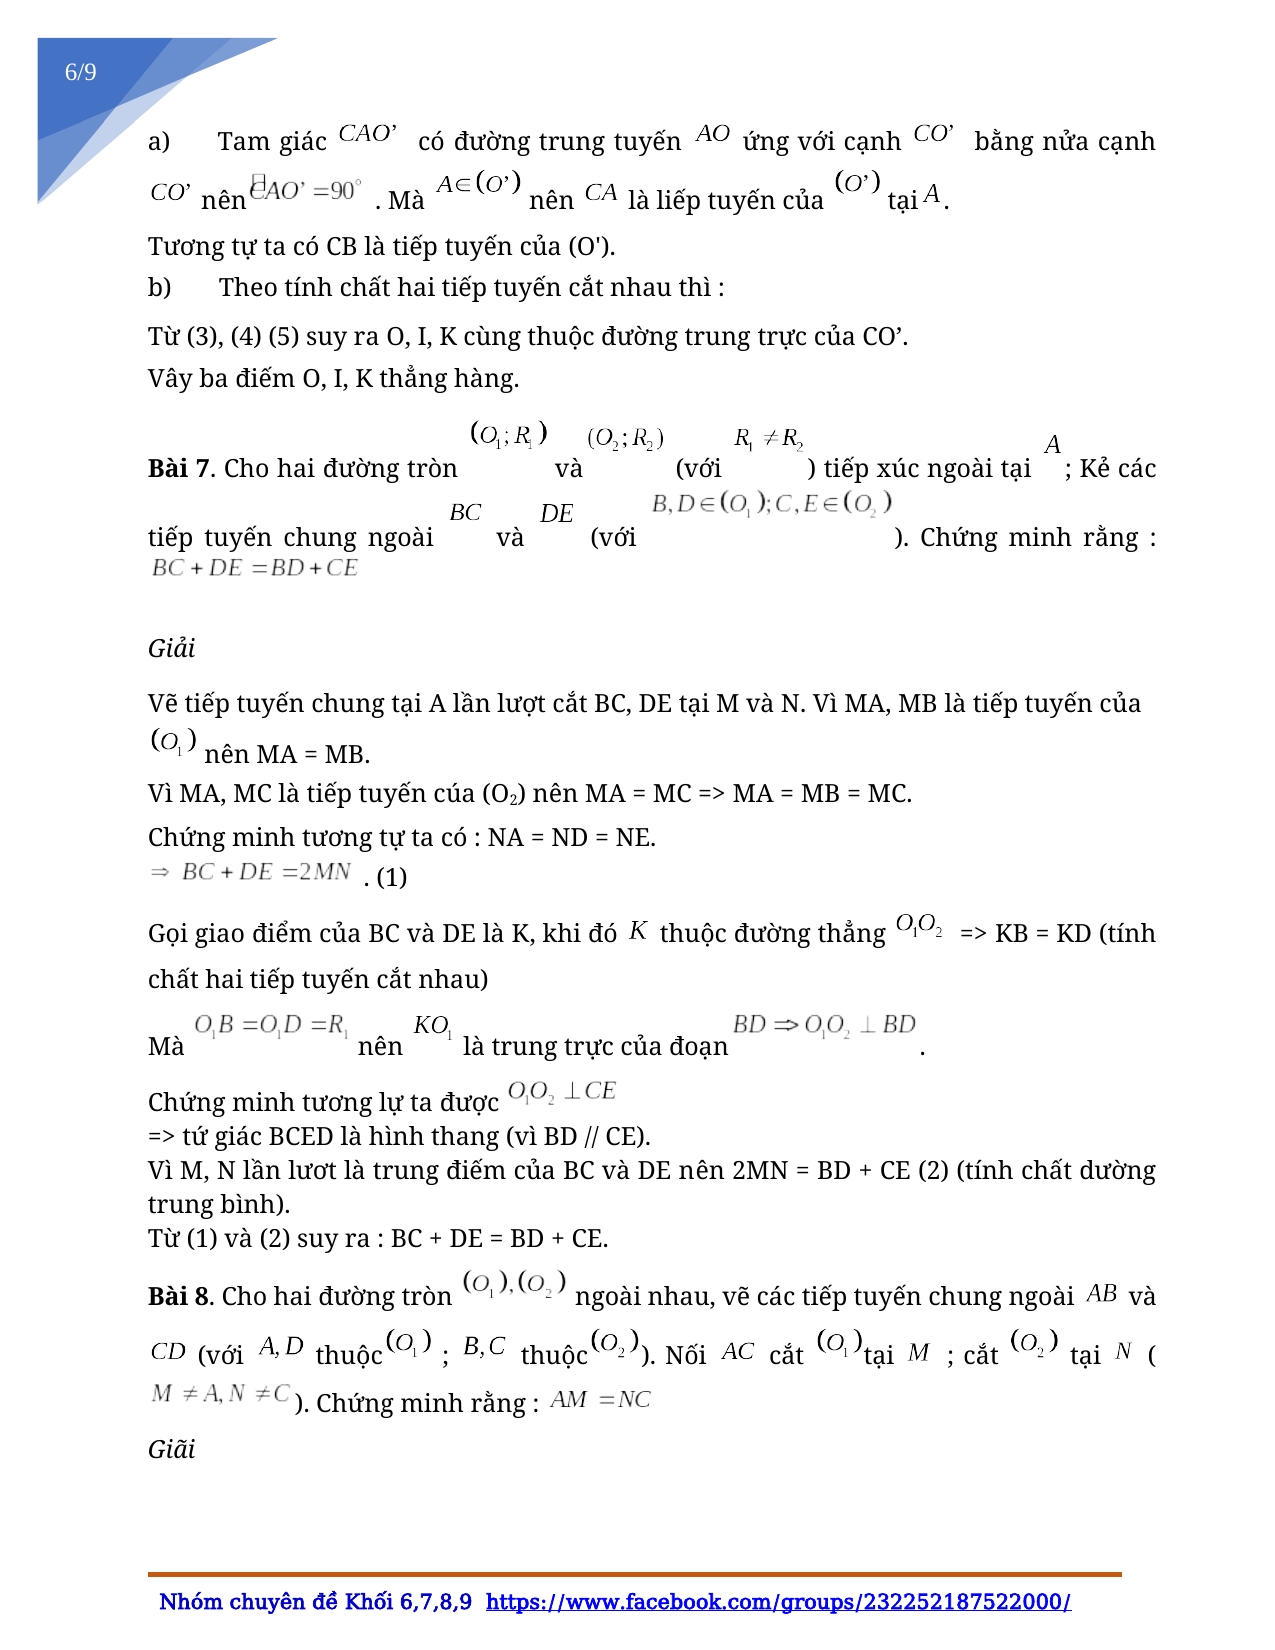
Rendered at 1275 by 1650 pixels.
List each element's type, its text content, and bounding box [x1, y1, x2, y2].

text Tương tự ta có CB là tiếp tuyến của (O'). [148, 228, 1157, 262]
text Vây ba điếm O, I, K thẳng hàng. [148, 361, 1157, 395]
text Vẽ tiếp tuyến chung tại A lần lượt cắt BC, DE tại M và N. Vì MA, MB là tiếp tuyến của nên MA = MB. [148, 686, 1157, 771]
list Tam giác có đường trung tuyến ứng với cạnh bằng nửa cạnh nên . Mà nên là liếp tuyến của tại. [148, 118, 1157, 217]
list Theo tính chất hai tiếp tuyến cắt nhau thì : [148, 269, 1157, 303]
text Từ (1) và (2) suy ra : BC + DE = BD + CE. [148, 1220, 1157, 1254]
text Gọi giao điểm của BC và DE là K, khi đó thuộc đường thẳng => KB = KD (tính chất hai tiếp tuyến cắt nhau) [148, 905, 1157, 996]
text Chứng minh tương tự ta có : NA = ND = NE. [148, 819, 1157, 853]
text Từ (3), (4) (5) suy ra O, I, K cùng thuộc đường trung trực của CO’. [148, 319, 1157, 353]
text Vì MA, MC là tiếp tuyến cúa (O2) nên MA = MC => MA = MB = MC. [148, 776, 1157, 810]
text Chứng minh tương lự ta được [148, 1073, 1157, 1118]
text Giãi [148, 1431, 1157, 1465]
text Giải [148, 631, 1157, 665]
text Bài 7. Cho hai đường tròn và (với ) tiếp xúc ngoài tại ; Kẻ các tiếp tuyến chung ngoài và (với ). Chứng minh rằng : [148, 416, 1157, 610]
text Vì M, N lần lươt là trung điếm của BC và DE nên 2MN = BD + CE (2) (tính chất dường trung bình). [148, 1152, 1157, 1220]
text => tứ giác BCED là hình thang (vì BD // CE). [148, 1118, 1157, 1152]
picture [37, 37, 279, 206]
text Bài 8. Cho hai đường tròn ngoài nhau, vẽ các tiếp tuyến chung ngoài và (với thuộc ; thuộc). Nối cắt tại ; cắt tại (). Chứng minh rằng : [148, 1265, 1157, 1420]
text Mà nên là trung trực của đoạn. [148, 1008, 1157, 1063]
text . (1) [148, 858, 1157, 893]
